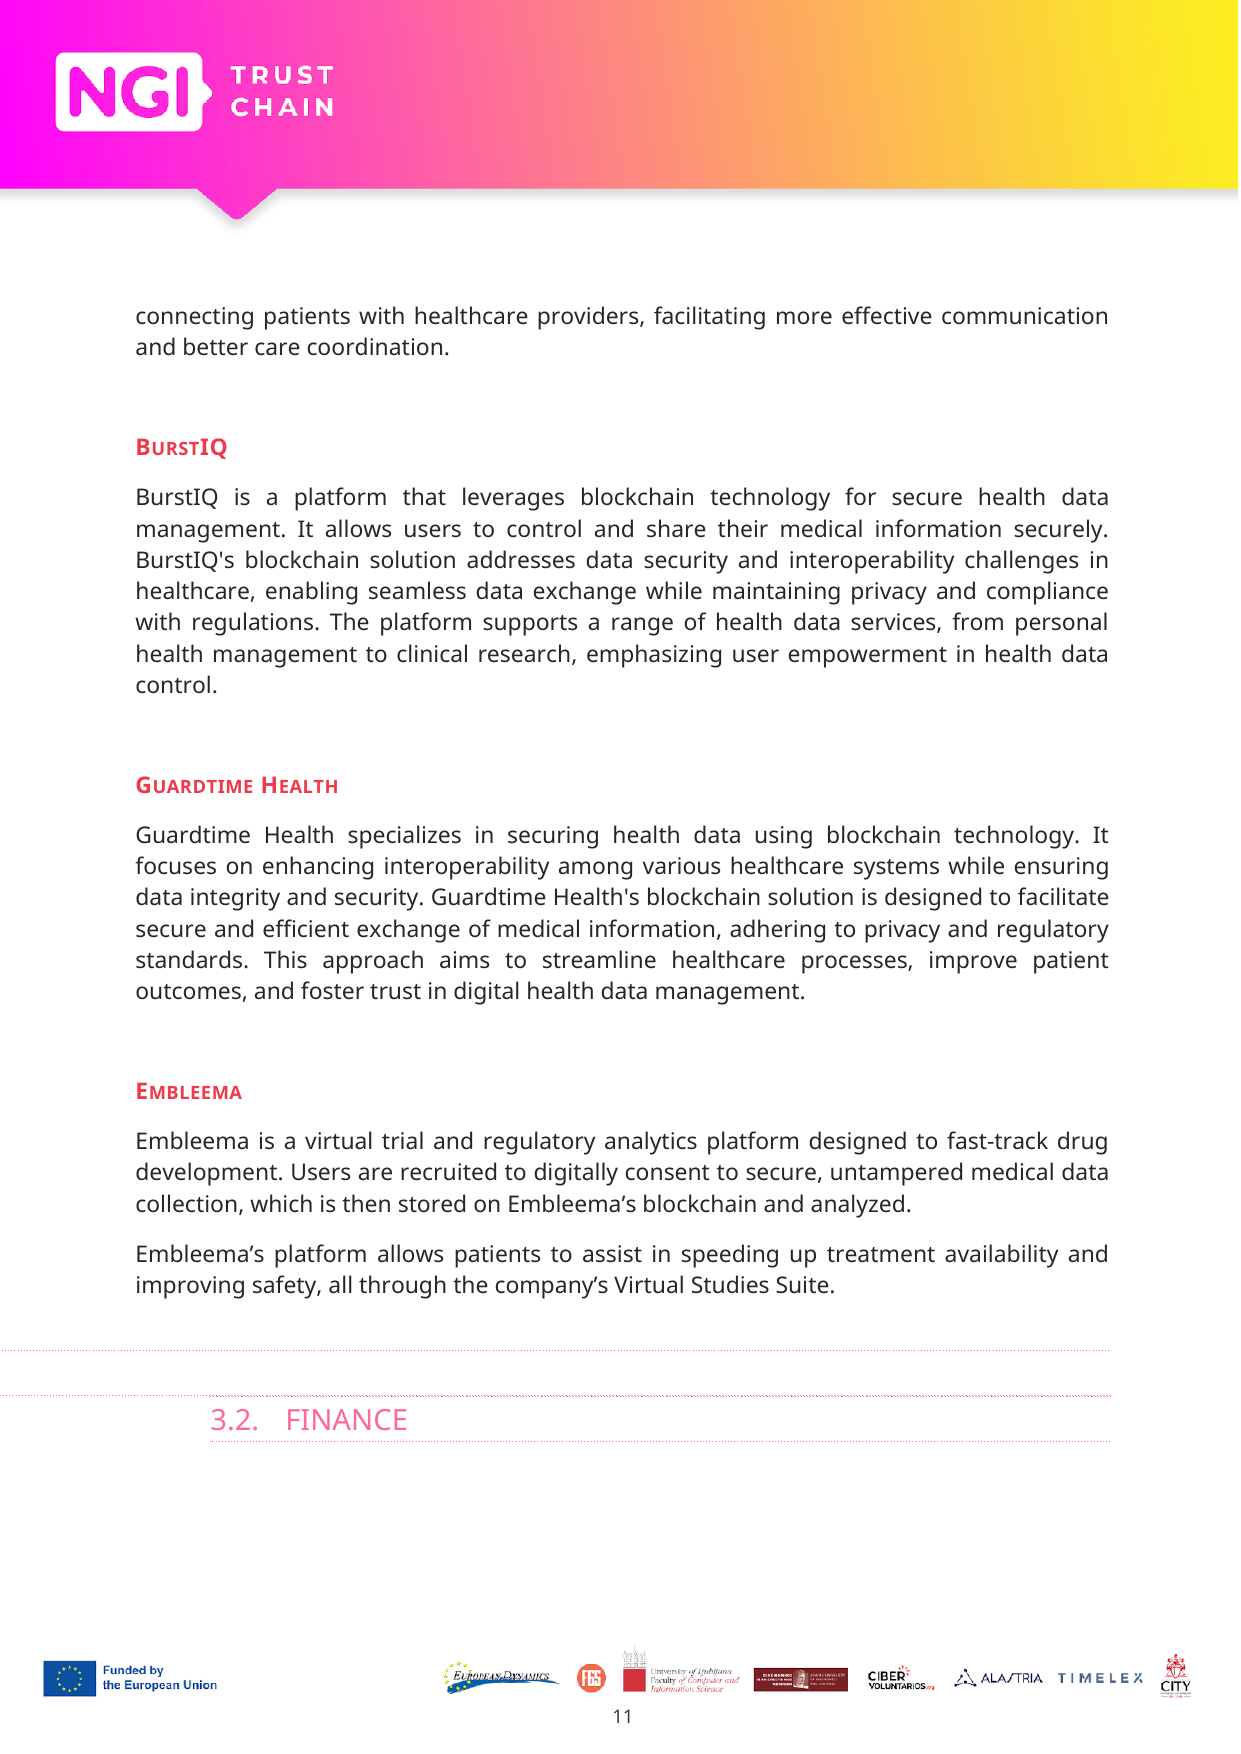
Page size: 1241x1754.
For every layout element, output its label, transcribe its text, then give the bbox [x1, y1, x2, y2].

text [135, 300, 1110, 362]
picture [0, 0, 1239, 1751]
text Embleema [135, 1075, 1110, 1106]
subtitle Finance [210, 1396, 1110, 1442]
text Guardtime Health specializes in securing health data using blockchain technology. It focuses on enhancing interoperability among various healthcare systems while ensuring data integrity and security. Guardtime Health's blockchain solution is designed to facilitate secure and efficient exchange of medical information, adhering to privacy and regulatory standards. This approach aims to streamline healthcare processes, improve patient outcomes, and foster trust in digital health data management. [135, 819, 1110, 1006]
text BurstIQ is a platform that leverages blockchain technology for secure health data management. It allows users to control and share their medical information securely. BurstIQ's blockchain solution addresses data security and interoperability challenges in healthcare, enabling seamless data exchange while maintaining privacy and compliance with regulations. The platform supports a range of health data services, from personal health management to clinical research, emphasizing user empowerment in health data control. [135, 481, 1110, 700]
text Embleema is a virtual trial and regulatory analytics platform designed to fast-track drug development. Users are recruited to digitally consent to secure, untampered medical data collection, which is then stored on Embleema’s blockchain and analyzed. [135, 1125, 1110, 1219]
text Guardtime Health [135, 769, 1110, 800]
text Embleema’s platform allows patients to assist in speeding up treatment availability and improving safety, all through the company’s Virtual Studies Suite. [135, 1237, 1110, 1300]
text BurstIQ [135, 431, 1110, 462]
